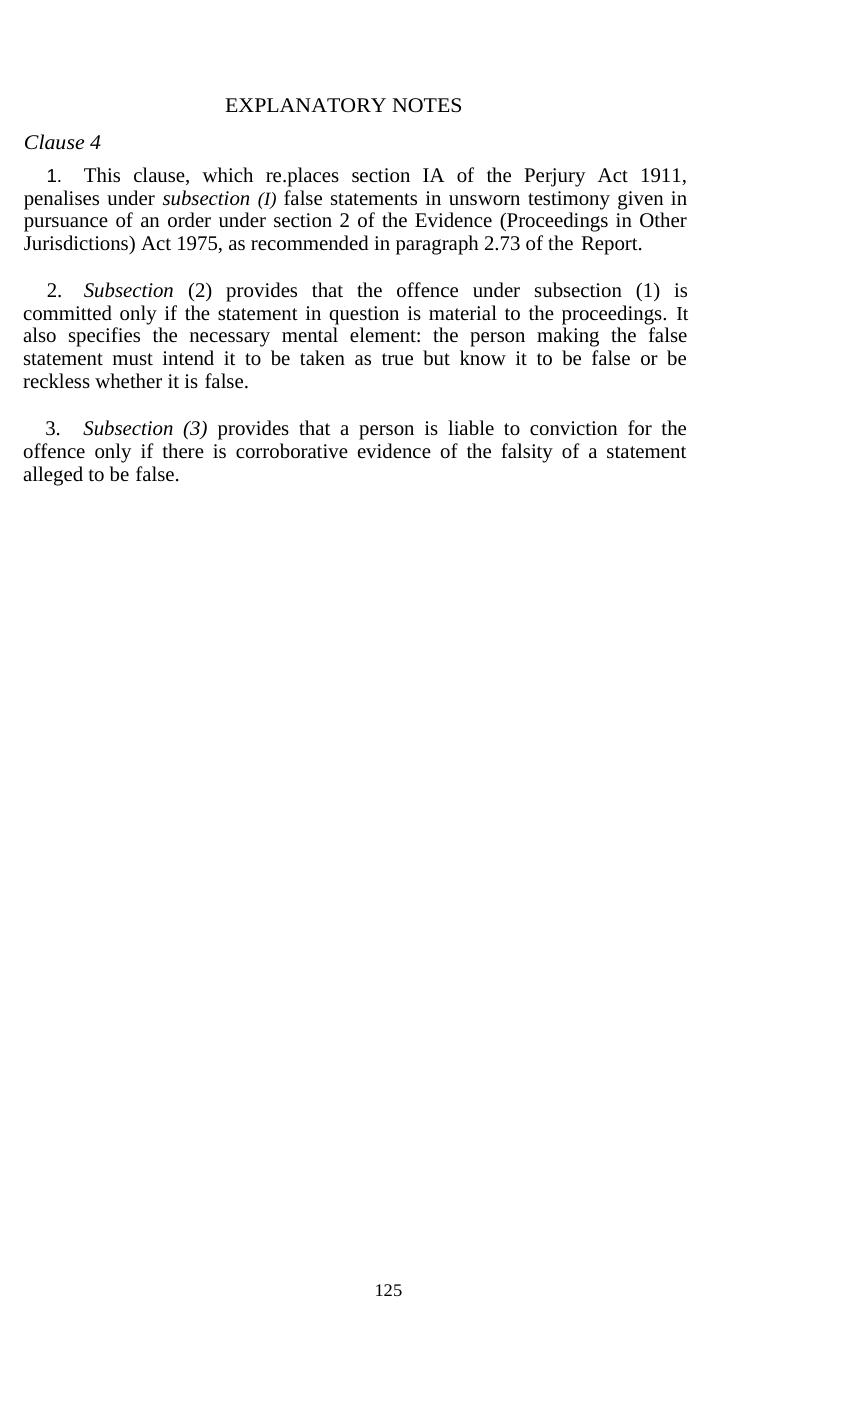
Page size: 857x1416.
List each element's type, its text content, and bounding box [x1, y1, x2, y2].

text 125 [124, 1280, 653, 1301]
list This clause, which re.places section IA of the Perjury Act 1911, penalises under subsection (I) false statements in unsworn testimony given in pursuance of an order under section 2 of the Evidence (Proceedings in Other Jurisdictions) Act 1975, as recommended in paragraph 2.73 of the Report. [23, 164, 688, 255]
subtitle EXPLANATORY NOTES [225, 93, 739, 117]
list Subsection (3) provides that a person is liable to conviction for the offence only if there is corroborative evidence of the falsity of a statement alleged to be false. [23, 417, 688, 486]
list Subsection (2) provides that the offence under subsection (1) is committed only if the statement in question is material to the proceedings. It also specifies the necessary mental element: the person making the false statement must intend it to be taken as true but know it to be false or be reckless whether it is false. [23, 279, 688, 393]
text Clause 4 [24, 130, 739, 154]
